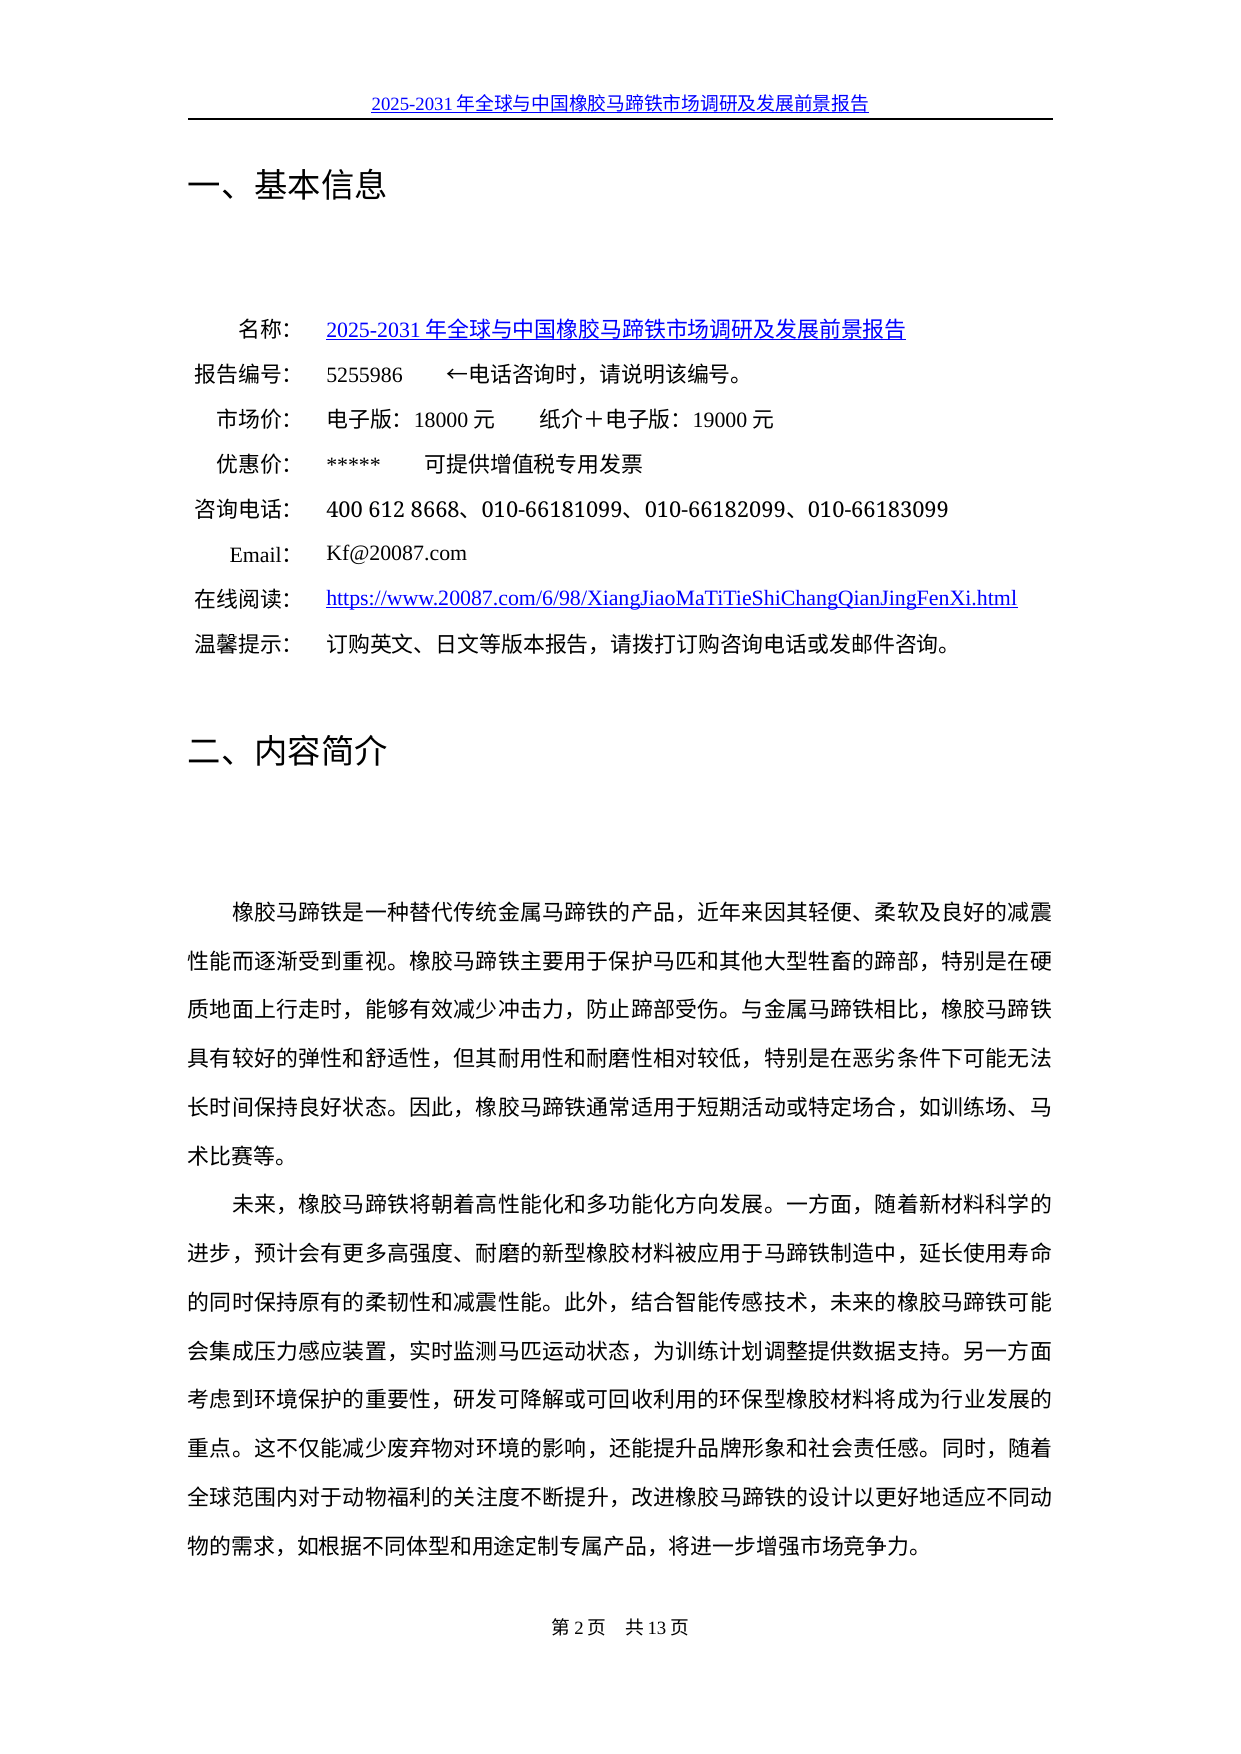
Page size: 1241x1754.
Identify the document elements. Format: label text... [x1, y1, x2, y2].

table_cell 400 612 8668、010-66181099、010-66182099、010-66183099 [315, 492, 1073, 537]
table_cell 报告编号： [167, 357, 315, 402]
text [187, 894, 1053, 1561]
title 一、基本信息 [187, 150, 1053, 215]
table_header 名称： [167, 312, 315, 357]
table_cell 订购英文、日文等版本报告，请拨打订购咨询电话或发邮件咨询。 [315, 627, 1073, 672]
table_cell 电子版：18000 元 纸介＋电子版：19000 元 [315, 402, 1073, 447]
table_cell 市场价： [167, 402, 315, 447]
table_cell 优惠价： [167, 447, 315, 492]
table_cell Kf@20087.com [315, 537, 1073, 582]
table_cell 在线阅读： [167, 582, 315, 627]
table_cell Email： [167, 537, 315, 582]
table_cell 温馨提示： [167, 627, 315, 672]
table_cell 咨询电话： [167, 492, 315, 537]
table_cell [315, 582, 1073, 627]
title 二、内容简介 [187, 717, 1053, 782]
table_cell 5255986 ←电话咨询时，请说明该编号。 [315, 357, 1073, 402]
table_cell ***** 可提供增值税专用发票 [315, 447, 1073, 492]
table_header 2025-2031年全球与中国橡胶马蹄铁市场调研及发展前景报告 [315, 312, 1073, 357]
